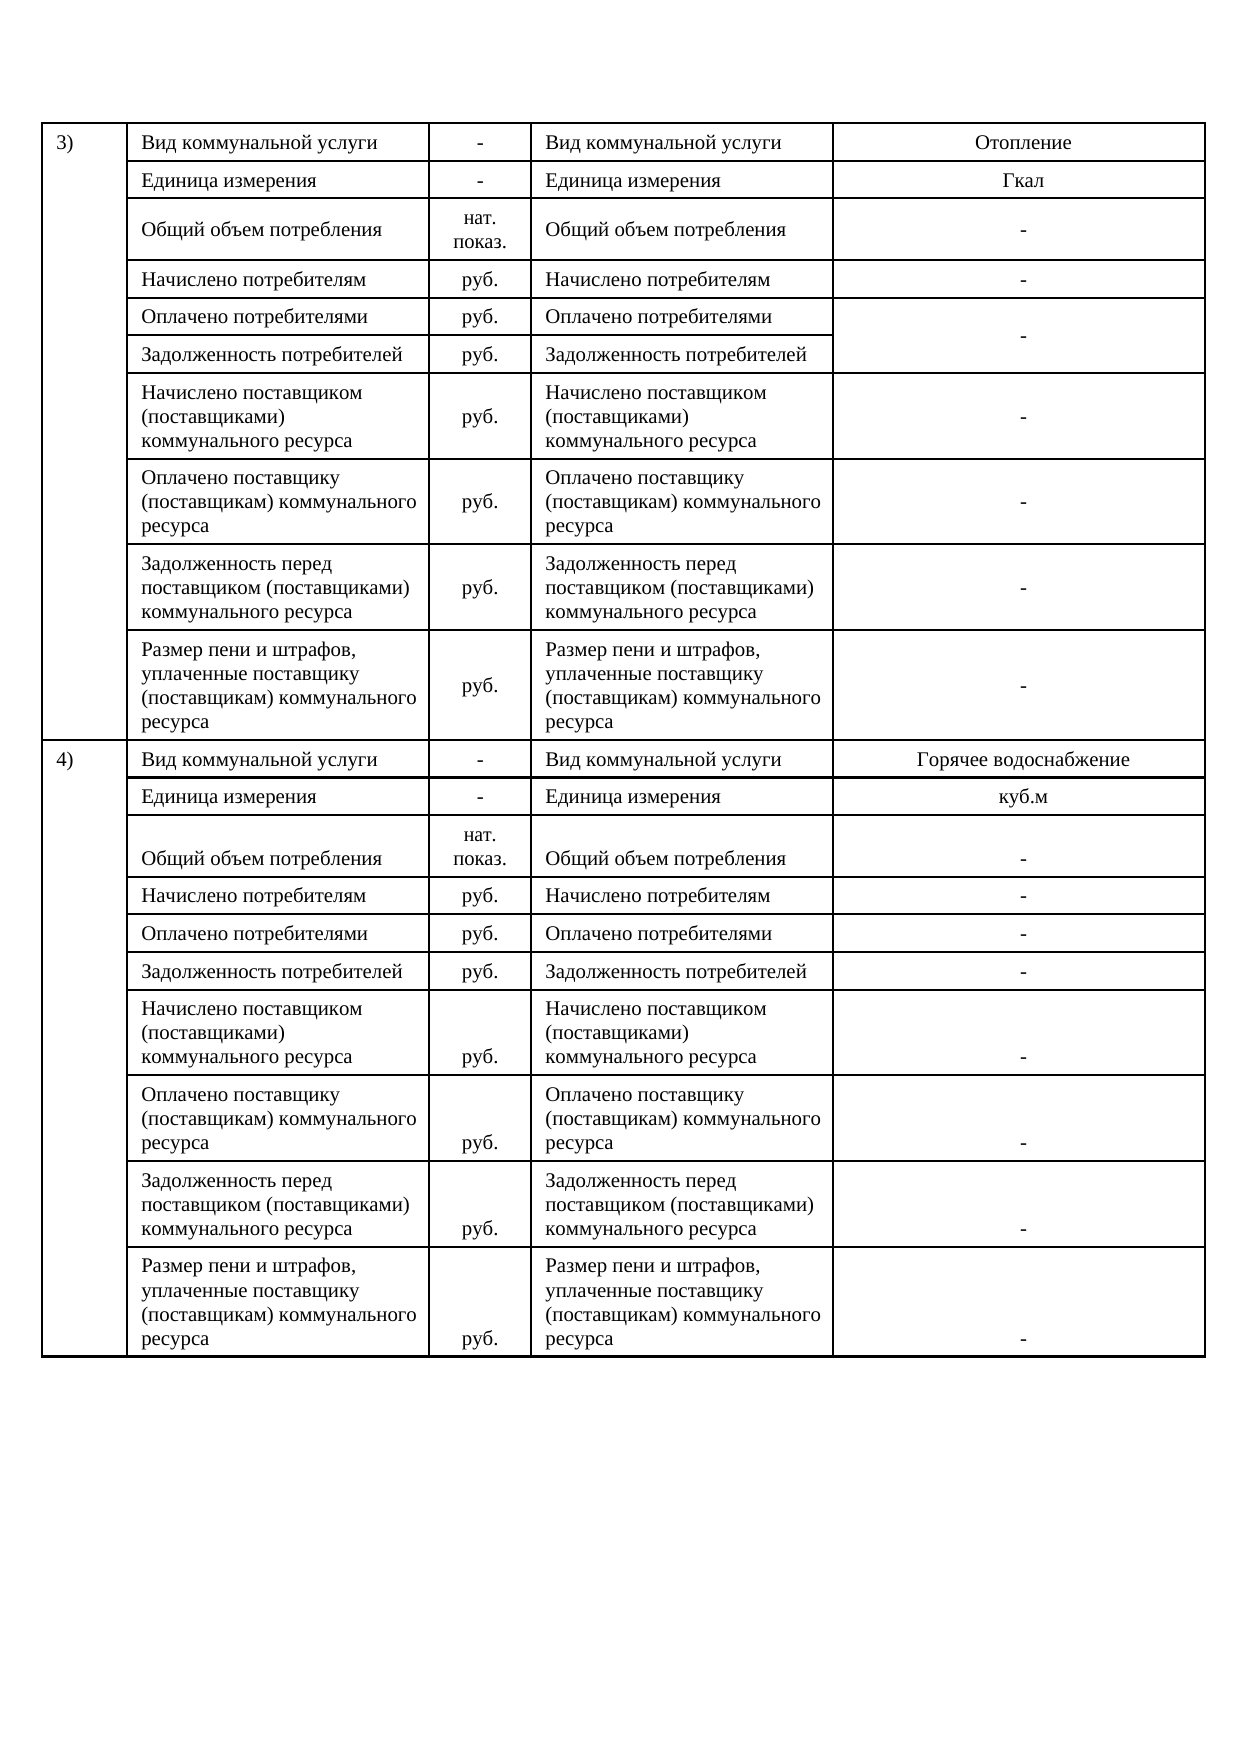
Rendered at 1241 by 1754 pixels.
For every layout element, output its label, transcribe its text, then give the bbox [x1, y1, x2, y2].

table_cell Задолженность потребителей [128, 953, 428, 988]
table_cell Единица измерения [128, 162, 428, 197]
table_cell Задолженность перед поставщиком (поставщиками) коммунального ресурса [532, 545, 832, 629]
table_cell - [834, 1248, 1204, 1355]
table_cell Начислено потребителям [128, 261, 428, 297]
table_cell Оплачено потребителями [128, 299, 428, 334]
table_cell Оплачено поставщику (поставщикам) коммунального ресурса [532, 1076, 832, 1160]
table_cell Оплачено потребителями [128, 915, 428, 951]
table_cell Общий объем потребления [532, 199, 832, 259]
table_cell Задолженность потребителей [128, 336, 428, 372]
table_cell нат. показ. [430, 816, 530, 876]
table_cell Начислено поставщиком (поставщиками) коммунального ресурса [532, 374, 832, 457]
table_header - [430, 124, 530, 160]
table_header Вид коммунальной услуги [128, 124, 428, 160]
table_cell руб. [430, 915, 530, 951]
table_cell Задолженность перед поставщиком (поставщиками) коммунального ресурса [532, 1162, 832, 1246]
table_cell - [834, 199, 1204, 259]
table_cell Начислено поставщиком (поставщиками) коммунального ресурса [128, 374, 428, 457]
table_cell - [834, 991, 1204, 1074]
table_cell - [834, 299, 1204, 372]
table_cell - [430, 162, 530, 197]
table_cell Вид коммунальной услуги [532, 741, 832, 776]
table_cell руб. [430, 1248, 530, 1355]
table_cell - [834, 460, 1204, 543]
table_cell Начислено потребителям [532, 878, 832, 913]
table_cell - [834, 261, 1204, 297]
table_cell - [834, 631, 1204, 739]
table_header Отопление [834, 124, 1204, 160]
table_cell Оплачено потребителями [532, 915, 832, 951]
table_cell куб.м [834, 779, 1204, 814]
table_cell - [430, 741, 530, 776]
table_cell руб. [430, 374, 530, 457]
table_cell Оплачено поставщику (поставщикам) коммунального ресурса [128, 460, 428, 543]
table_cell руб. [430, 953, 530, 988]
table_cell 4) [43, 741, 126, 1355]
table_cell - [834, 878, 1204, 913]
table_cell Задолженность потребителей [532, 336, 832, 372]
table_cell - [834, 915, 1204, 951]
table_cell - [834, 953, 1204, 988]
table_cell Начислено потребителям [532, 261, 832, 297]
table_cell руб. [430, 1076, 530, 1160]
table_cell руб. [430, 299, 530, 334]
table_cell руб. [430, 991, 530, 1074]
table_cell руб. [430, 336, 530, 372]
table_cell Задолженность перед поставщиком (поставщиками) коммунального ресурса [128, 1162, 428, 1246]
table_header Вид коммунальной услуги [532, 124, 832, 160]
table_cell - [834, 1076, 1204, 1160]
table_cell Оплачено потребителями [532, 299, 832, 334]
table_cell руб. [430, 631, 530, 739]
table_cell руб. [430, 878, 530, 913]
table_cell Вид коммунальной услуги [128, 741, 428, 776]
table_cell Общий объем потребления [532, 816, 832, 876]
table_cell Задолженность перед поставщиком (поставщиками) коммунального ресурса [128, 545, 428, 629]
table_cell - [834, 374, 1204, 457]
table_cell Размер пени и штрафов, уплаченные поставщику (поставщикам) коммунального ресурса [128, 631, 428, 739]
table_cell Размер пени и штрафов, уплаченные поставщику (поставщикам) коммунального ресурса [532, 631, 832, 739]
table_cell Общий объем потребления [128, 816, 428, 876]
table_cell руб. [430, 545, 530, 629]
table_cell Задолженность потребителей [532, 953, 832, 988]
table_cell Начислено поставщиком (поставщиками) коммунального ресурса [532, 991, 832, 1074]
table_cell Размер пени и штрафов, уплаченные поставщику (поставщикам) коммунального ресурса [128, 1248, 428, 1355]
table_cell Размер пени и штрафов, уплаченные поставщику (поставщикам) коммунального ресурса [532, 1248, 832, 1355]
table_cell руб. [430, 460, 530, 543]
table_cell Оплачено поставщику (поставщикам) коммунального ресурса [128, 1076, 428, 1160]
table_cell - [834, 816, 1204, 876]
table_cell Гкал [834, 162, 1204, 197]
table_cell Оплачено поставщику (поставщикам) коммунального ресурса [532, 460, 832, 543]
table_cell - [834, 1162, 1204, 1246]
table_cell - [430, 779, 530, 814]
table_cell Начислено потребителям [128, 878, 428, 913]
table_cell Единица измерения [532, 779, 832, 814]
table_header 3) [43, 124, 126, 739]
table_cell руб. [430, 261, 530, 297]
table_cell Единица измерения [532, 162, 832, 197]
table_cell нат. показ. [430, 199, 530, 259]
table_cell руб. [430, 1162, 530, 1246]
table_cell Начислено поставщиком (поставщиками) коммунального ресурса [128, 991, 428, 1074]
table_cell - [834, 545, 1204, 629]
table_cell Горячее водоснабжение [834, 741, 1204, 776]
table_cell Общий объем потребления [128, 199, 428, 259]
table_cell Единица измерения [128, 779, 428, 814]
